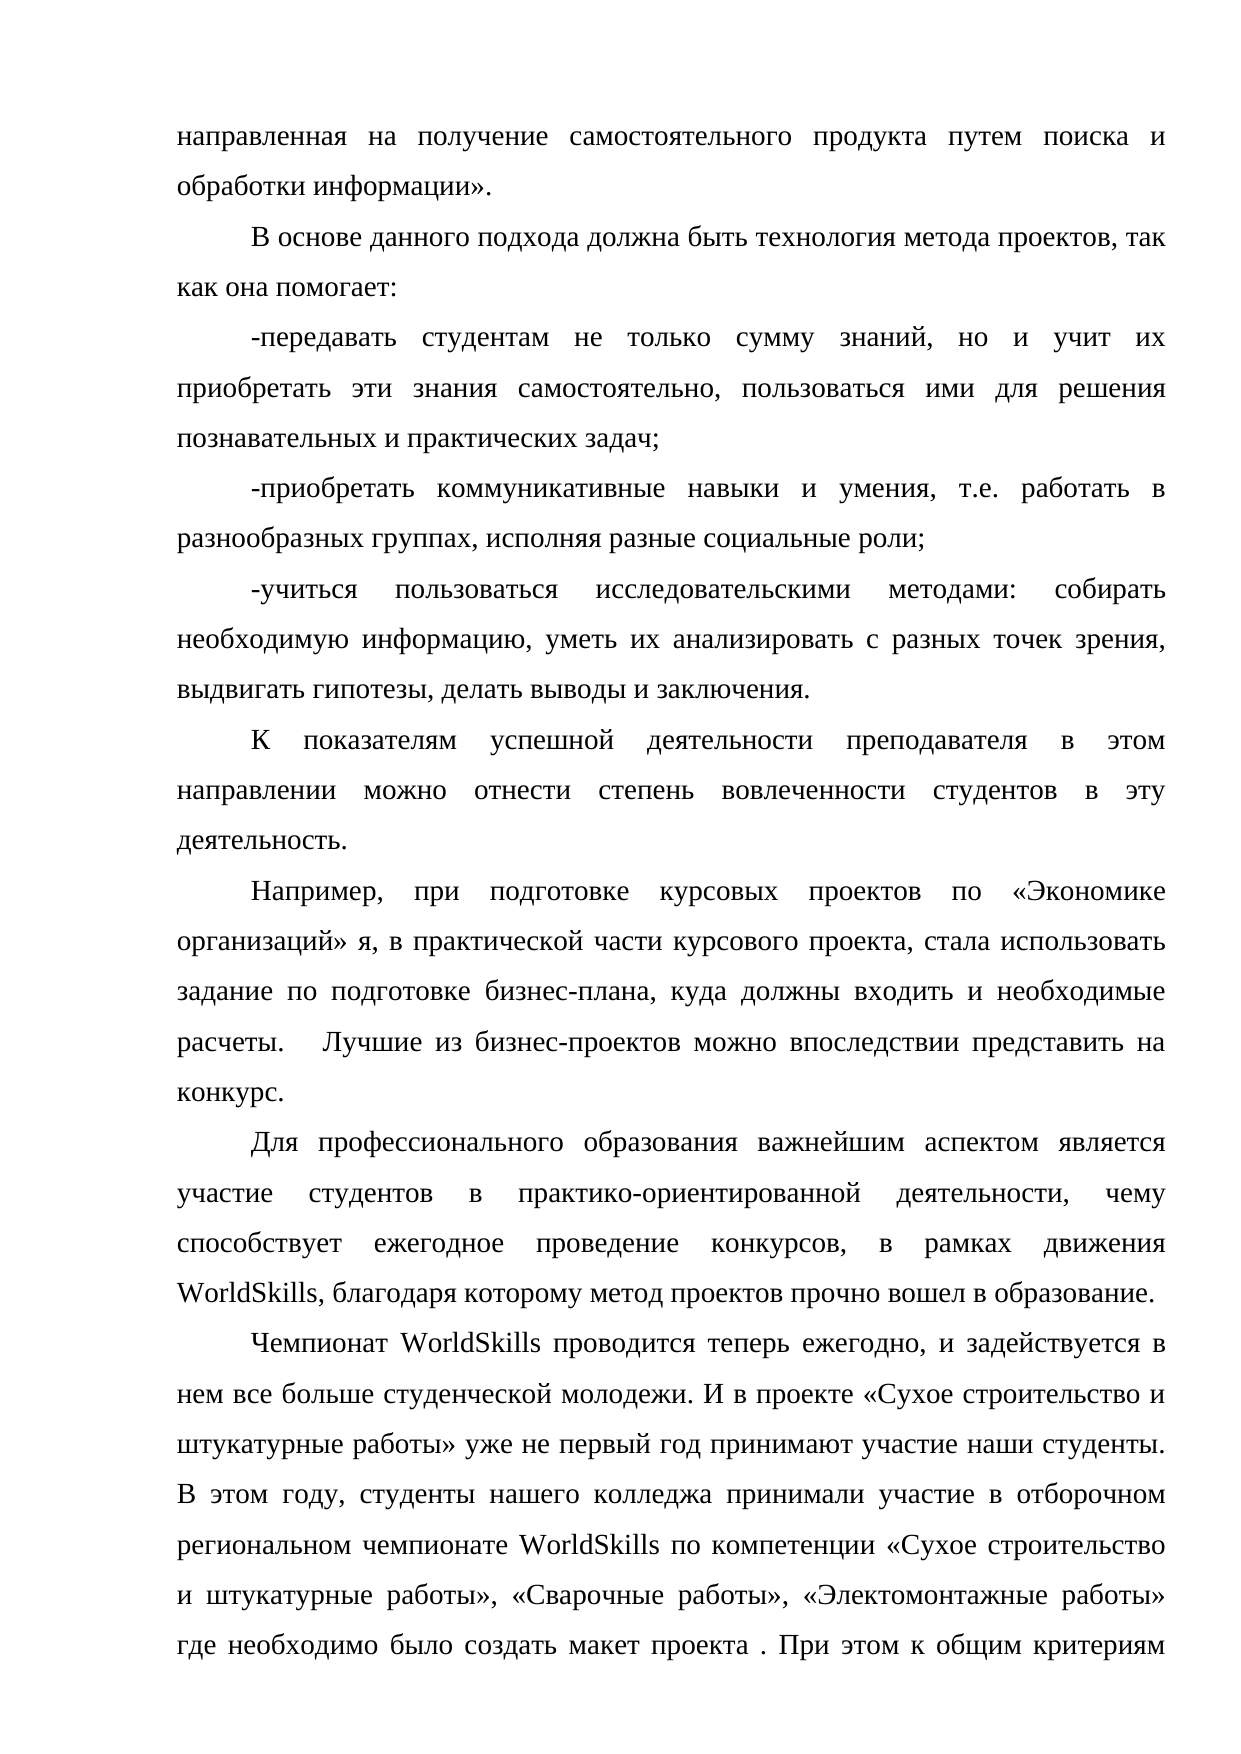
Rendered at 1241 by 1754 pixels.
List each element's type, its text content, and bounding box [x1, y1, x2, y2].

text -учиться пользоваться исследовательскими методами: собирать необходимую информацию, уметь их анализировать с разных точек зрения, выдвигать гипотезы, делать выводы и заключения. [177, 571, 1167, 705]
text Для профессионального образования важнейшим аспектом является участие студентов в практико-ориентированной деятельности, чему способствует ежегодное проведение конкурсов, в рамках движения WorldSkills, благодаря которому метод проектов прочно вошел в образование. [177, 1124, 1167, 1309]
text -приобретать коммуникативные навыки и умения, т.е. работать в разнообразных группах, исполняя разные социальные роли; [177, 470, 1167, 554]
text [177, 1326, 1167, 1661]
text В основе данного подхода должна быть технология метода проектов, так как она помогает: [177, 219, 1167, 303]
text К показателям успешной деятельности преподавателя в этом направлении можно отнести степень вовлеченности студентов в эту деятельность. [177, 722, 1167, 856]
text Например, при подготовке курсовых проектов по «Экономике организаций» я, в практической части курсового проекта, стала использовать задание по подготовке бизнес-плана, куда должны входить и необходимые расчеты. Лучшие из бизнес-проектов можно впоследствии представить на конкурс. [177, 873, 1167, 1108]
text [177, 118, 1167, 202]
text -передавать студентам не только сумму знаний, но и учит их приобретать эти знания самостоятельно, пользоваться ими для решения познавательных и практических задач; [177, 319, 1167, 453]
